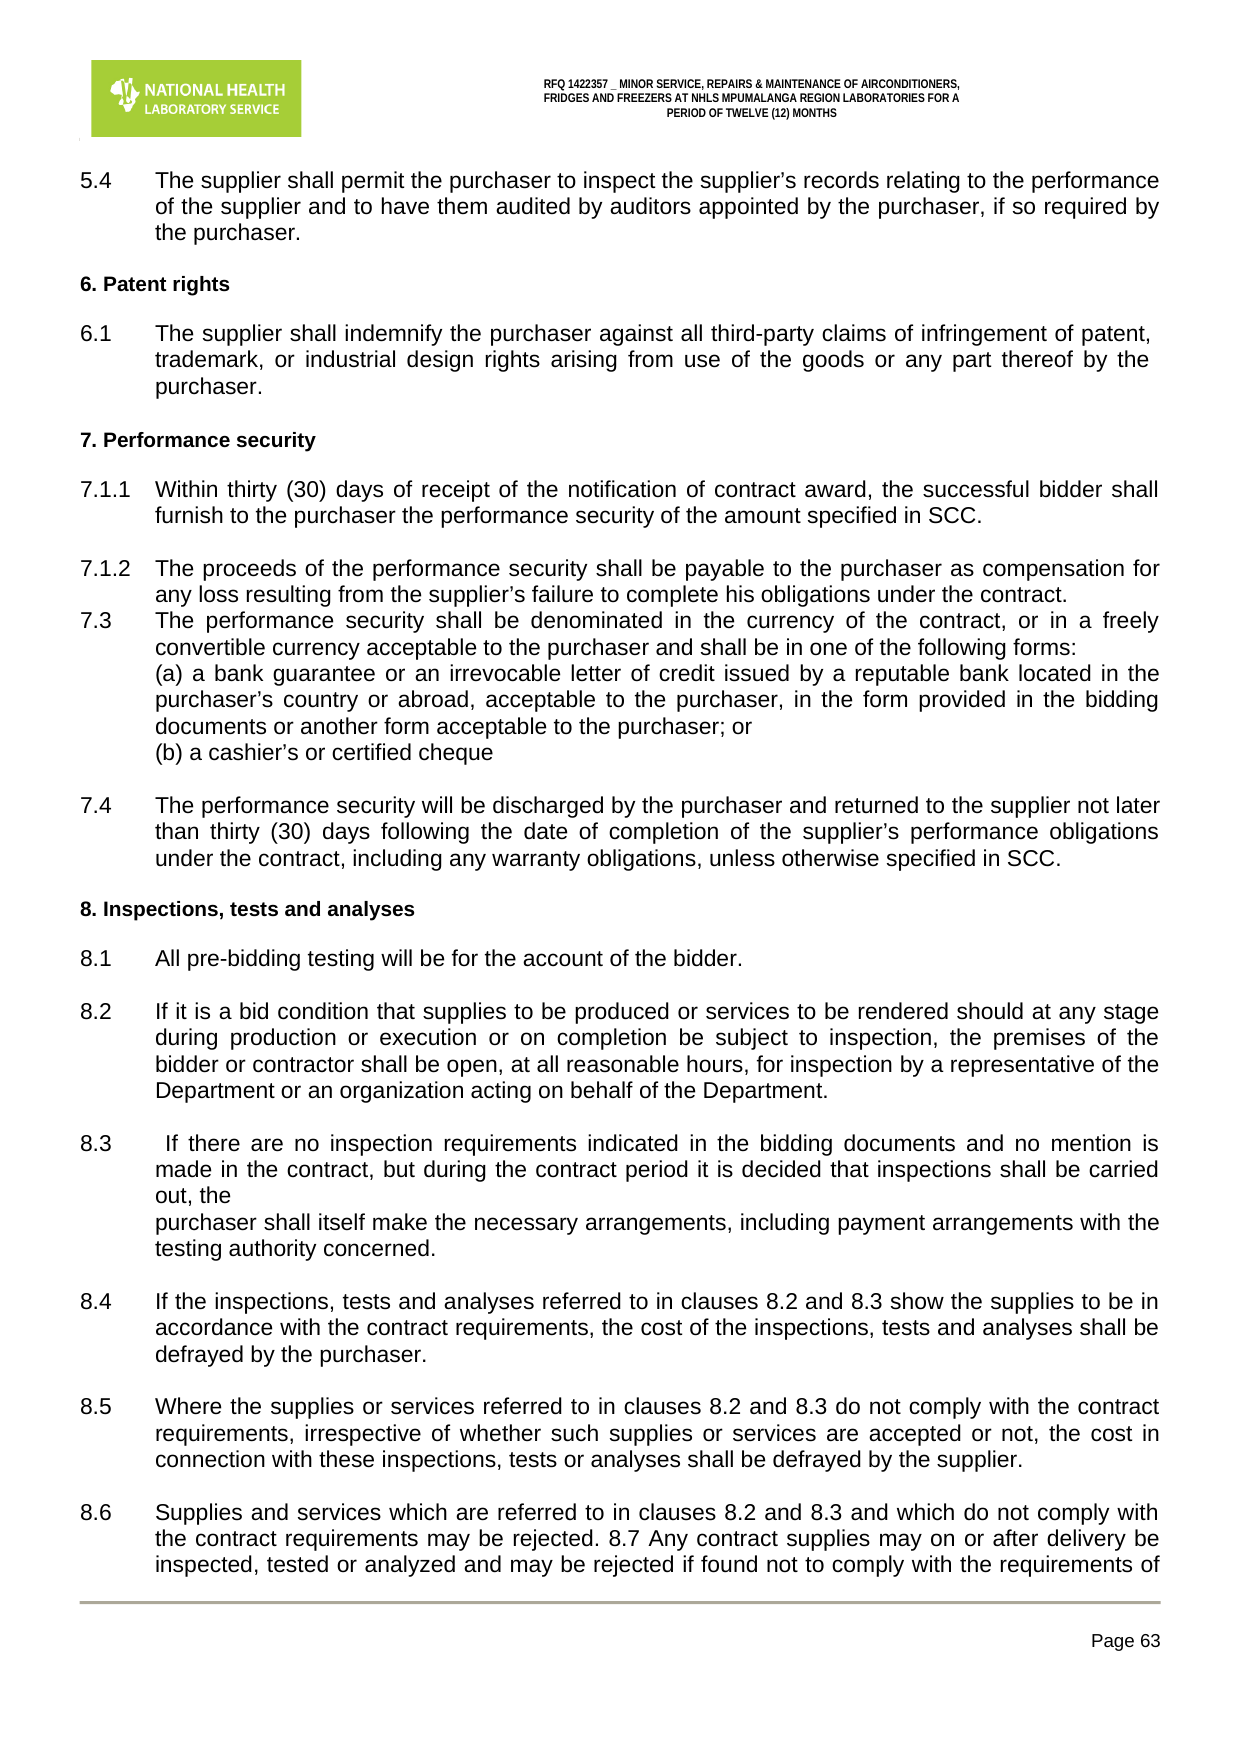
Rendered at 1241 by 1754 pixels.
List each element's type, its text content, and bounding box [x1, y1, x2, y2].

text 6.1 The supplier shall indemnify the purchaser against all third-party claims of infringement of patent, trademark, or industrial design rights arising from use of the goods or any part thereof by the purchaser. [80, 320, 1161, 399]
text 7. Performance security [80, 428, 1161, 452]
text 6. Patent rights [80, 272, 1161, 296]
text purchaser shall itself make the necessary arrangements, including payment arrangements with the testing authority concerned. [155, 1209, 1161, 1261]
list Within thirty (30) days of receipt of the notification of contract award, the successful bidder shall furnish to the purchaser the performance security of the amount specified in SCC. [80, 476, 1161, 528]
picture [91, 60, 302, 137]
text 8.2 If it is a bid condition that supplies to be produced or services to be rendered should at any stage during production or execution or on completion be subject to inspection, the premises of the bidder or contractor shall be open, at all reasonable hours, for inspection by a representative of the Department or an organization acting on behalf of the Department. [80, 998, 1161, 1103]
text 5.4 The supplier shall permit the purchaser to inspect the supplier’s records relating to the performance of the supplier and to have them audited by auditors appointed by the purchaser, if so required by the purchaser. [80, 167, 1161, 246]
text 7.4 The performance security will be discharged by the purchaser and returned to the supplier not later than thirty (30) days following the date of completion of the supplier’s performance obligations under the contract, including any warranty obligations, unless otherwise specified in SCC. [80, 792, 1161, 871]
list The proceeds of the performance security shall be payable to the purchaser as compensation for any loss resulting from the supplier’s failure to complete his obligations under the contract. [80, 555, 1161, 607]
text 7.3 The performance security shall be denominated in the currency of the contract, or in a freely convertible currency acceptable to the purchaser and shall be in one of the following forms: [80, 607, 1161, 660]
text 8.5 Where the supplies or services referred to in clauses 8.2 and 8.3 do not comply with the contract requirements, irrespective of whether such supplies or services are accepted or not, the cost in connection with these inspections, tests or analyses shall be defrayed by the supplier. [80, 1393, 1161, 1472]
text 8.4 If the inspections, tests and analyses referred to in clauses 8.2 and 8.3 show the supplies to be in accordance with the contract requirements, the cost of the inspections, tests and analyses shall be defrayed by the purchaser. [80, 1288, 1161, 1367]
text (b) a cashier’s or certified cheque [80, 739, 1161, 766]
text (a) a bank guarantee or an irrevocable letter of credit issued by a reputable bank located in the purchaser’s country or abroad, acceptable to the purchaser, in the form provided in the bidding documents or another form acceptable to the purchaser; or [155, 660, 1161, 739]
text 8.1 All pre-bidding testing will be for the account of the bidder. [80, 945, 1161, 972]
text 8.3 If there are no inspection requirements indicated in the bidding documents and no mention is made in the contract, but during the contract period it is decided that inspections shall be carried out, the [80, 1130, 1161, 1209]
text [80, 1499, 1161, 1578]
text 8. Inspections, tests and analyses [80, 897, 1161, 921]
